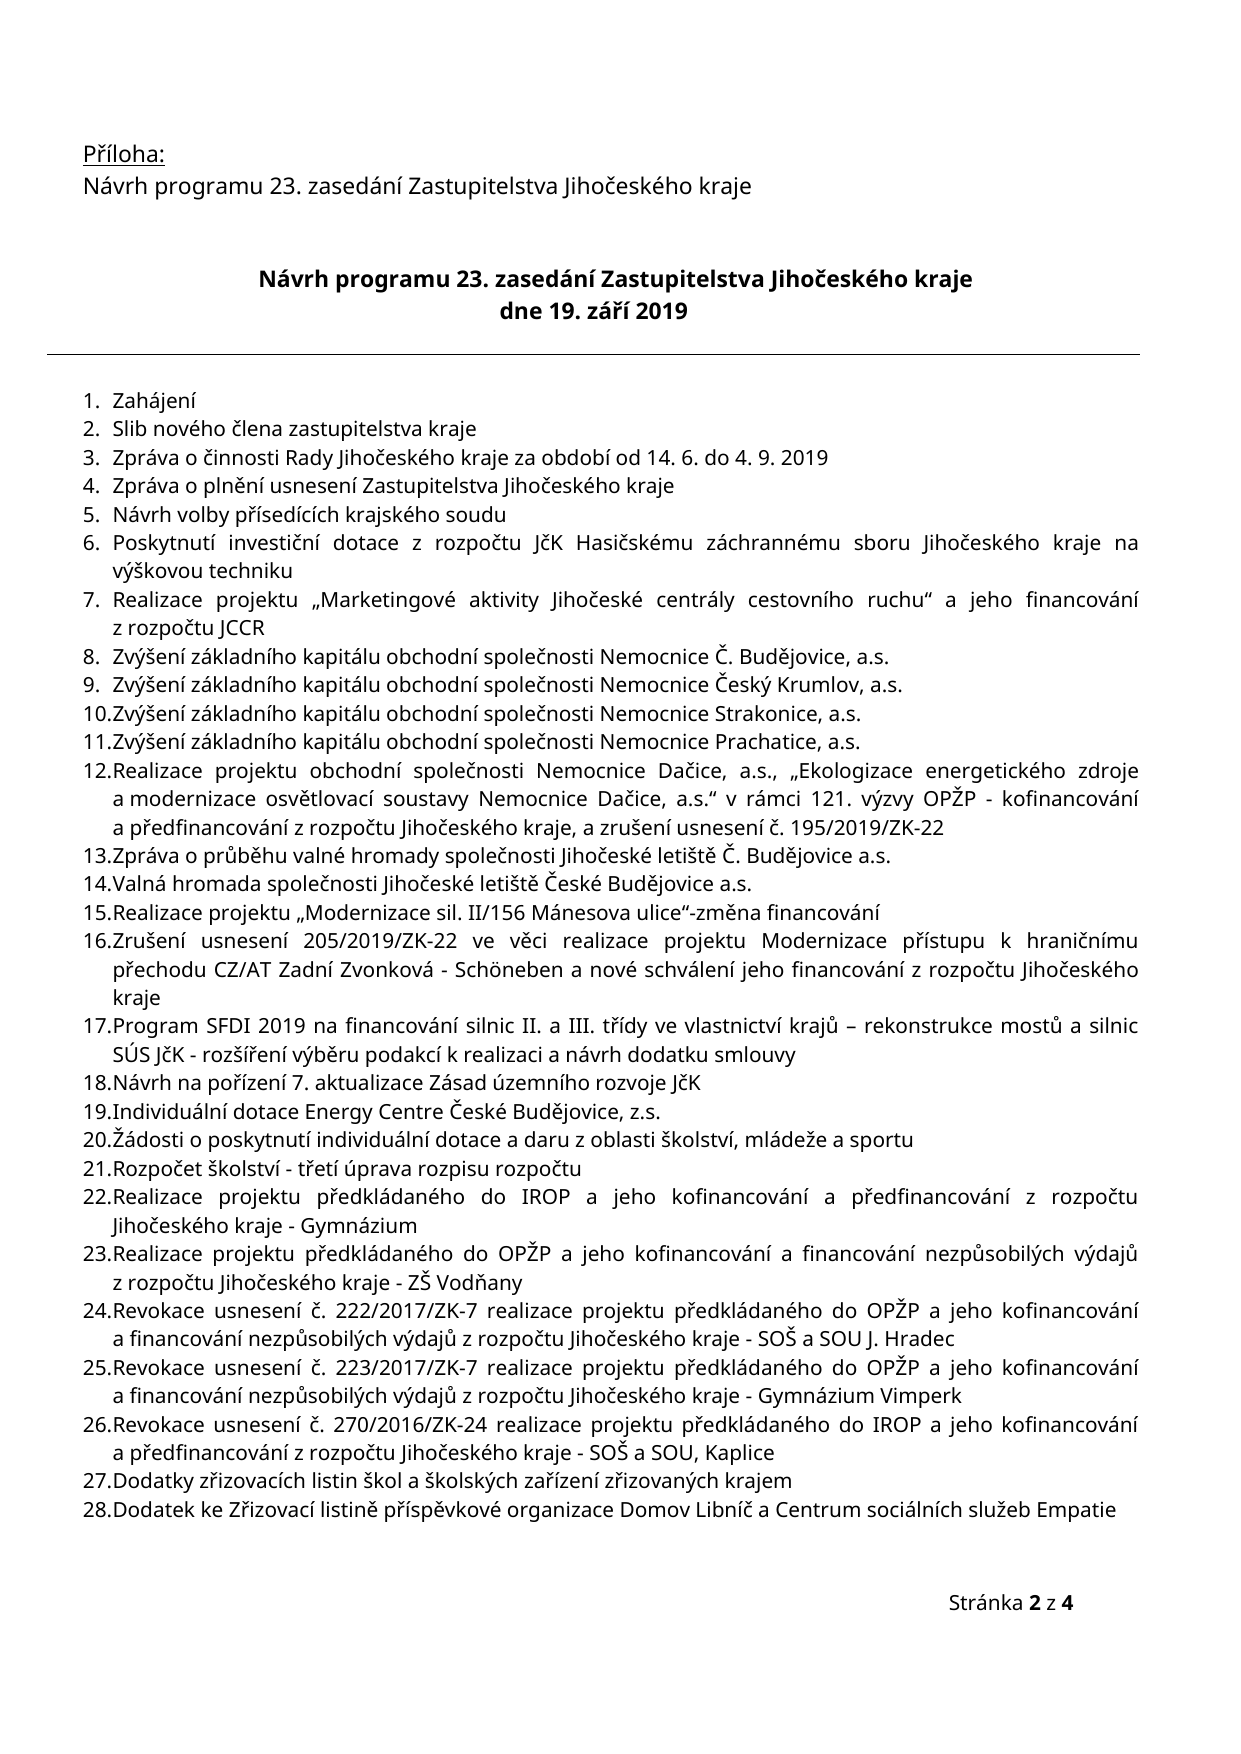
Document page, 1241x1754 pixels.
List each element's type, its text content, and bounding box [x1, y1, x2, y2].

list Realizace projektu „Marketingové aktivity Jihočeské centrály cestovního ruchu“ a jeho financování z rozpočtu JCCR [83, 585, 1140, 642]
list Revokace usnesení č. 223/2017/ZK-7 realizace projektu předkládaného do OPŽP a jeho kofinancování a financování nezpůsobilých výdajů z rozpočtu Jihočeského kraje - Gymnázium Vimperk [83, 1353, 1140, 1410]
list Zrušení usnesení 205/2019/ZK-22 ve věci realizace projektu Modernizace přístupu k hraničnímu přechodu CZ/AT Zadní Zvonková - Schöneben a nové schválení jeho financování z rozpočtu Jihočeského kraje [83, 926, 1140, 1012]
list Revokace usnesení č. 270/2016/ZK-24 realizace projektu předkládaného do IROP a jeho kofinancování a předfinancování z rozpočtu Jihočeského kraje - SOŠ a SOU, Kaplice [83, 1410, 1140, 1467]
list Návrh volby přísedících krajského soudu [83, 500, 1140, 528]
text Návrh programu 23. zasedání Zastupitelstva Jihočeského kraje [83, 170, 1140, 201]
list Individuální dotace Energy Centre České Budějovice, z.s. [83, 1097, 1140, 1125]
list Dodatek ke Zřizovací listině příspěvkové organizace Domov Libníč a Centrum sociálních služeb Empatie [83, 1495, 1140, 1523]
list Zpráva o průběhu valné hromady společnosti Jihočeské letiště Č. Budějovice a.s. [83, 841, 1140, 869]
list Zvýšení základního kapitálu obchodní společnosti Nemocnice Strakonice, a.s. [83, 699, 1140, 727]
list Zvýšení základního kapitálu obchodní společnosti Nemocnice Č. Budějovice, a.s. [83, 642, 1140, 670]
list Zpráva o plnění usnesení Zastupitelstva Jihočeského kraje [83, 471, 1140, 500]
list Realizace projektu předkládaného do OPŽP a jeho kofinancování a financování nezpůsobilých výdajů z rozpočtu Jihočeského kraje - ZŠ Vodňany [83, 1239, 1140, 1296]
list Realizace projektu předkládaného do IROP a jeho kofinancování a předfinancování z rozpočtu Jihočeského kraje - Gymnázium [83, 1182, 1140, 1239]
text dne 19. září 2019 [47, 295, 1140, 326]
list Realizace projektu „Modernizace sil. II/156 Mánesova ulice“-změna financování [83, 898, 1140, 926]
list Zahájení [83, 386, 1140, 414]
list Dodatky zřizovacích listin škol a školských zařízení zřizovaných krajem [83, 1467, 1140, 1495]
list Valná hromada společnosti Jihočeské letiště České Budějovice a.s. [83, 869, 1140, 898]
list Zvýšení základního kapitálu obchodní společnosti Nemocnice Prachatice, a.s. [83, 727, 1140, 756]
list Žádosti o poskytnutí individuální dotace a daru z oblasti školství, mládeže a sportu [83, 1125, 1140, 1154]
list Revokace usnesení č. 222/2017/ZK-7 realizace projektu předkládaného do OPŽP a jeho kofinancování a financování nezpůsobilých výdajů z rozpočtu Jihočeského kraje - SOŠ a SOU J. Hradec [83, 1296, 1140, 1353]
text Příloha: [83, 138, 1140, 170]
list Realizace projektu obchodní společnosti Nemocnice Dačice, a.s., „Ekologizace energetického zdroje a modernizace osvětlovací soustavy Nemocnice Dačice, a.s.“ v rámci 121. výzvy OPŽP - kofinancování a předfinancování z rozpočtu Jihočeského kraje, a zrušení usnesení č. 195/2019/ZK-22 [83, 756, 1140, 841]
list Poskytnutí investiční dotace z rozpočtu JčK Hasičskému záchrannému sboru Jihočeského kraje na výškovou techniku [83, 528, 1140, 585]
text Návrh programu 23. zasedání Zastupitelstva Jihočeského kraje [47, 263, 1140, 295]
list Program SFDI 2019 na financování silnic II. a III. třídy ve vlastnictví krajů – rekonstrukce mostů a silnic SÚS JčK - rozšíření výběru podakcí k realizaci a návrh dodatku smlouvy [83, 1012, 1140, 1068]
list Návrh na pořízení 7. aktualizace Zásad územního rozvoje JčK [83, 1068, 1140, 1097]
list Zvýšení základního kapitálu obchodní společnosti Nemocnice Český Krumlov, a.s. [83, 670, 1140, 699]
list Zpráva o činnosti Rady Jihočeského kraje za období od 14. 6. do 4. 9. 2019 [83, 443, 1140, 471]
list Slib nového člena zastupitelstva kraje [83, 414, 1140, 443]
list Rozpočet školství - třetí úprava rozpisu rozpočtu [83, 1154, 1140, 1182]
